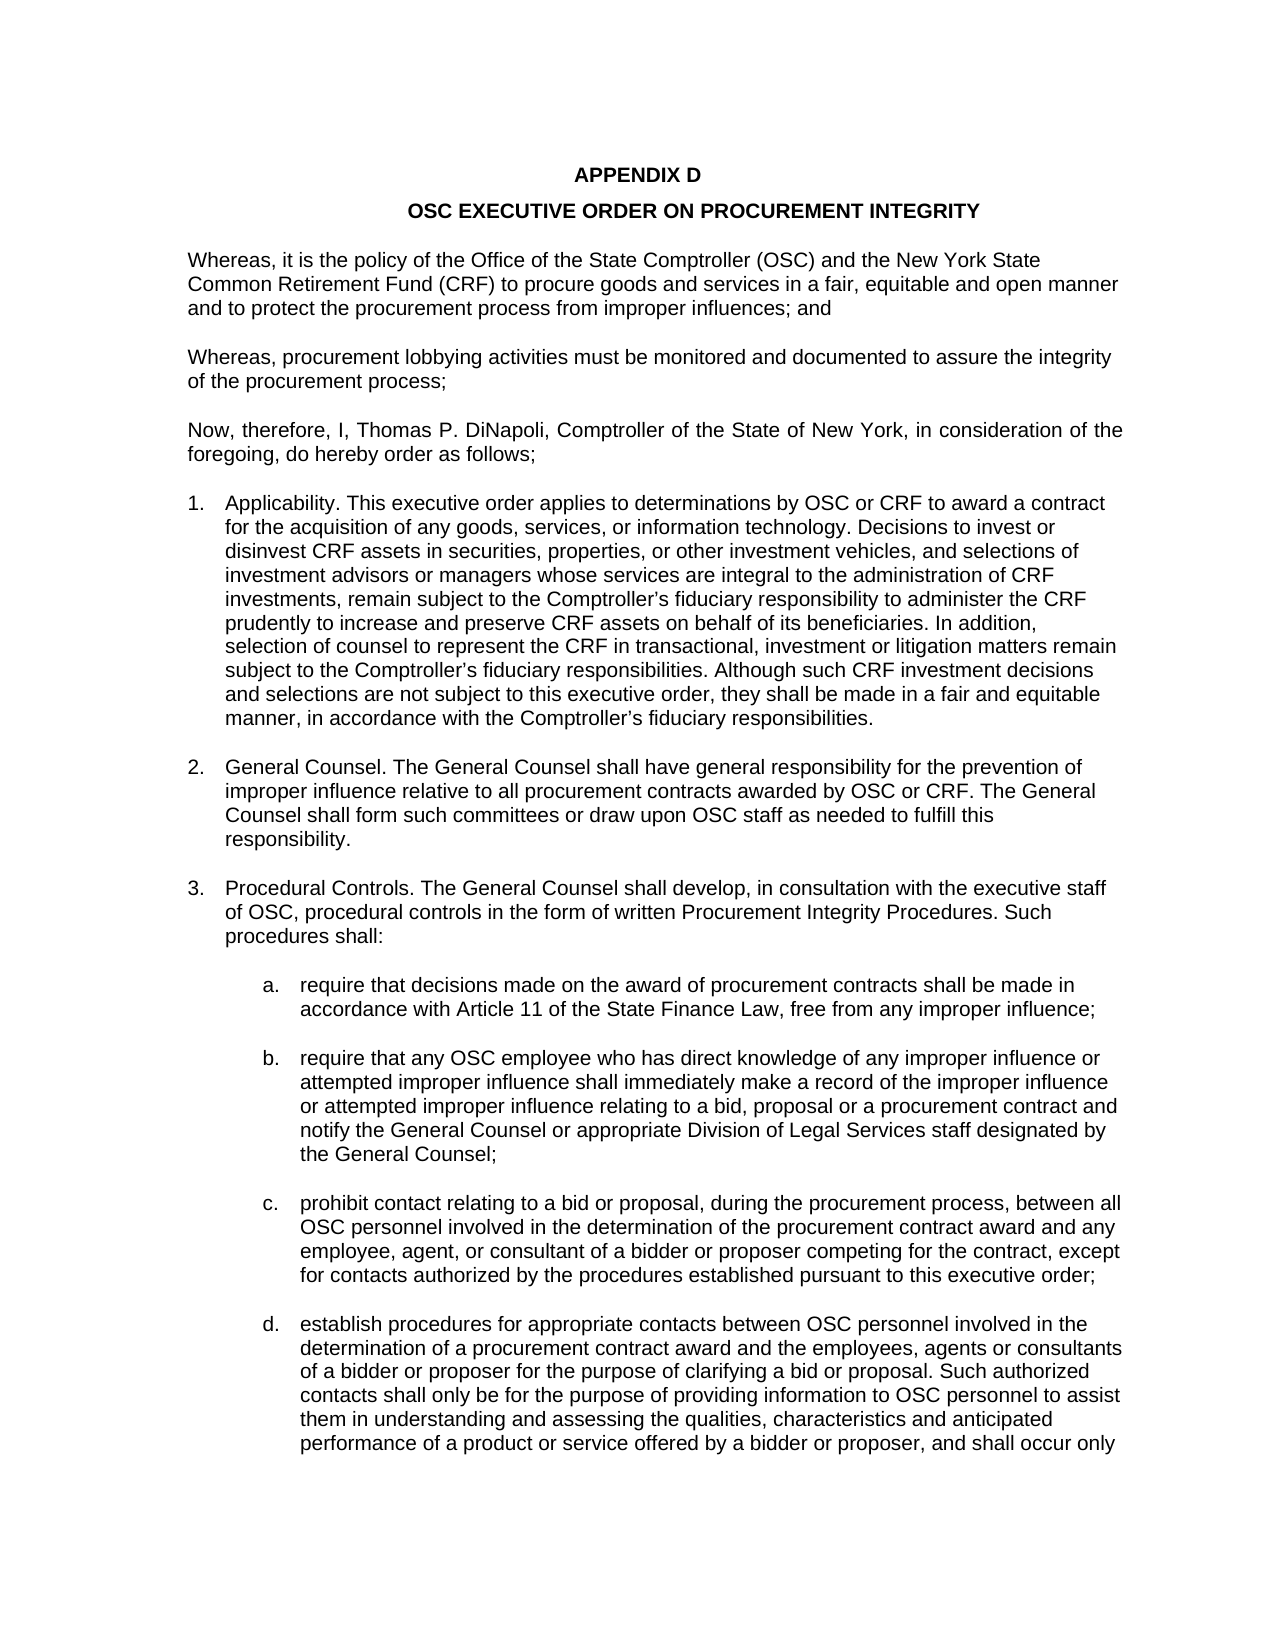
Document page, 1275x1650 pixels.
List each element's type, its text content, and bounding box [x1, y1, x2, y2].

text Whereas, procurement lobbying activities must be monitored and documented to assure the integrity of the procurement process; [187, 345, 1125, 393]
list Applicability. This executive order applies to determinations by OSC or CRF to award a contract for the acquisition of any goods, services, or information technology. Decisions to invest or disinvest CRF assets in securities, properties, or other investment vehicles, and selections of investment advisors or managers whose services are integral to the administration of CRF investments, remain subject to the Comptroller’s fiduciary responsibility to administer the CRF prudently to increase and preserve CRF assets on behalf of its beneficiaries. In addition, selection of counsel to represent the CRF in transactional, investment or litigation matters remain subject to the Comptroller’s fiduciary responsibilities. Although such CRF investment decisions and selections are not subject to this executive order, they shall be made in a fair and equitable manner, in accordance with the Comptroller’s fiduciary responsibilities. [187, 491, 1125, 730]
text Now, therefore, I, Thomas P. DiNapoli, Comptroller of the State of New York, in consideration of the foregoing, do hereby order as follows; [187, 418, 1125, 466]
text OSC EXECUTIVE ORDER ON PROCUREMENT INTEGRITY [262, 199, 1125, 223]
list Procedural Controls. The General Counsel shall develop, in consultation with the executive staff of OSC, procedural controls in the form of written Procurement Integrity Procedures. Such procedures shall: [187, 876, 1125, 948]
list require that decisions made on the award of procurement contracts shall be made in accordance with Article 11 of the State Finance Law, free from any improper influence; [262, 973, 1125, 1021]
text Whereas, it is the policy of the Office of the State Comptroller (OSC) and the New York State Common Retirement Fund (CRF) to procure goods and services in a fair, equitable and open manner and to protect the procurement process from improper influences; and [187, 248, 1125, 320]
list require that any OSC employee who has direct knowledge of any improper influence or attempted improper influence shall immediately make a record of the improper influence or attempted improper influence relating to a bid, proposal or a procurement contract and notify the General Counsel or appropriate Division of Legal Services staff designated by the General Counsel; [262, 1046, 1125, 1166]
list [262, 1311, 1125, 1455]
list General Counsel. The General Counsel shall have general responsibility for the prevention of improper influence relative to all procurement contracts awarded by OSC or CRF. The General Counsel shall form such committees or draw upon OSC staff as needed to fulfill this responsibility. [187, 755, 1125, 851]
subtitle APPENDIX D [150, 162, 1125, 186]
list prohibit contact relating to a bid or proposal, during the procurement process, between all OSC personnel involved in the determination of the procurement contract award and any employee, agent, or consultant of a bidder or proposer competing for the contract, except for contacts authorized by the procedures established pursuant to this executive order; [262, 1191, 1125, 1286]
